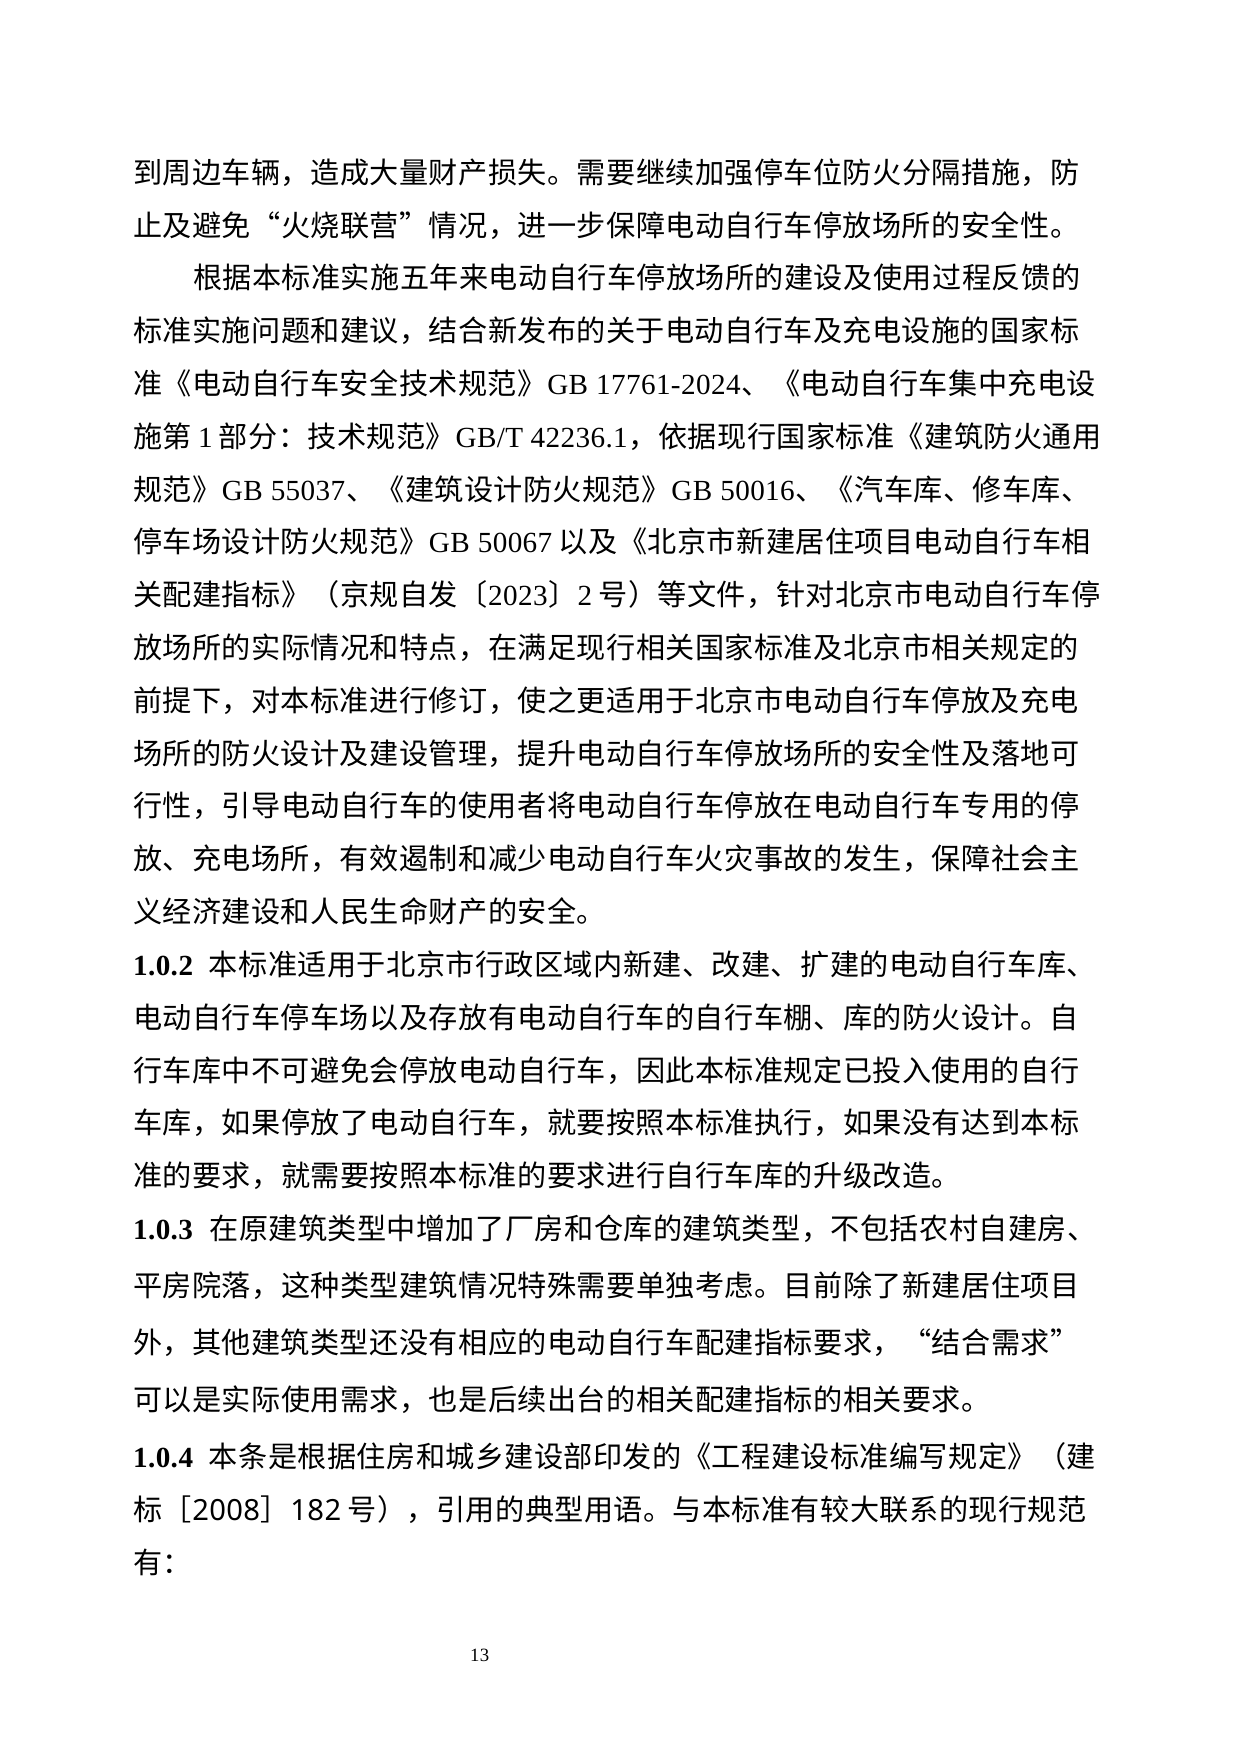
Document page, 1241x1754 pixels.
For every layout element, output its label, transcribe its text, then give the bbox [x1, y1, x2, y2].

text 1.0.3 在原建筑类型中增加了厂房和仓库的建筑类型，不包括农村自建房、平房院落，这种类型建筑情况特殊需要单独考虑。目前除了新建居住项目外，其他建筑类型还没有相应的电动自行车配建指标要求，“结合需求”可以是实际使用需求，也是后续出台的相关配建指标的相关要求。 [133, 1206, 1107, 1419]
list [133, 149, 1107, 244]
text 1.0.4 本条是根据住房和城乡建设部印发的《工程建设标准编写规定》（建标［2008］182号），引用的典型用语。与本标准有较大联系的现行规范有： [133, 1434, 1107, 1582]
list 根据本标准实施五年来电动自行车停放场所的建设及使用过程反馈的标准实施问题和建议，结合新发布的关于电动自行车及充电设施的国家标准《电动自行车安全技术规范》GB 17761-2024、《电动自行车集中充电设施第1部分：技术规范》GB/T 42236.1，依据现行国家标准《建筑防火通用规范》GB 55037、《建筑设计防火规范》GB 50016、《汽车库、修车库、停车场设计防火规范》GB 50067以及《北京市新建居住项目电动自行车相关配建指标》（京规自发〔2023〕2号）等文件，针对北京市电动自行车停放场所的实际情况和特点，在满足现行相关国家标准及北京市相关规定的前提下，对本标准进行修订，使之更适用于北京市电动自行车停放及充电场所的防火设计及建设管理，提升电动自行车停放场所的安全性及落地可行性，引导电动自行车的使用者将电动自行车停放在电动自行车专用的停放、充电场所，有效遏制和减少电动自行车火灾事故的发生，保障社会主义经济建设和人民生命财产的安全。 [133, 255, 1107, 931]
list 1.0.2 本标准适用于北京市行政区域内新建、改建、扩建的电动自行车库、电动自行车停车场以及存放有电动自行车的自行车棚、库的防火设计。自行车库中不可避免会停放电动自行车，因此本标准规定已投入使用的自行车库，如果停放了电动自行车，就要按照本标准执行，如果没有达到本标准的要求，就需要按照本标准的要求进行自行车库的升级改造。 [133, 941, 1107, 1195]
